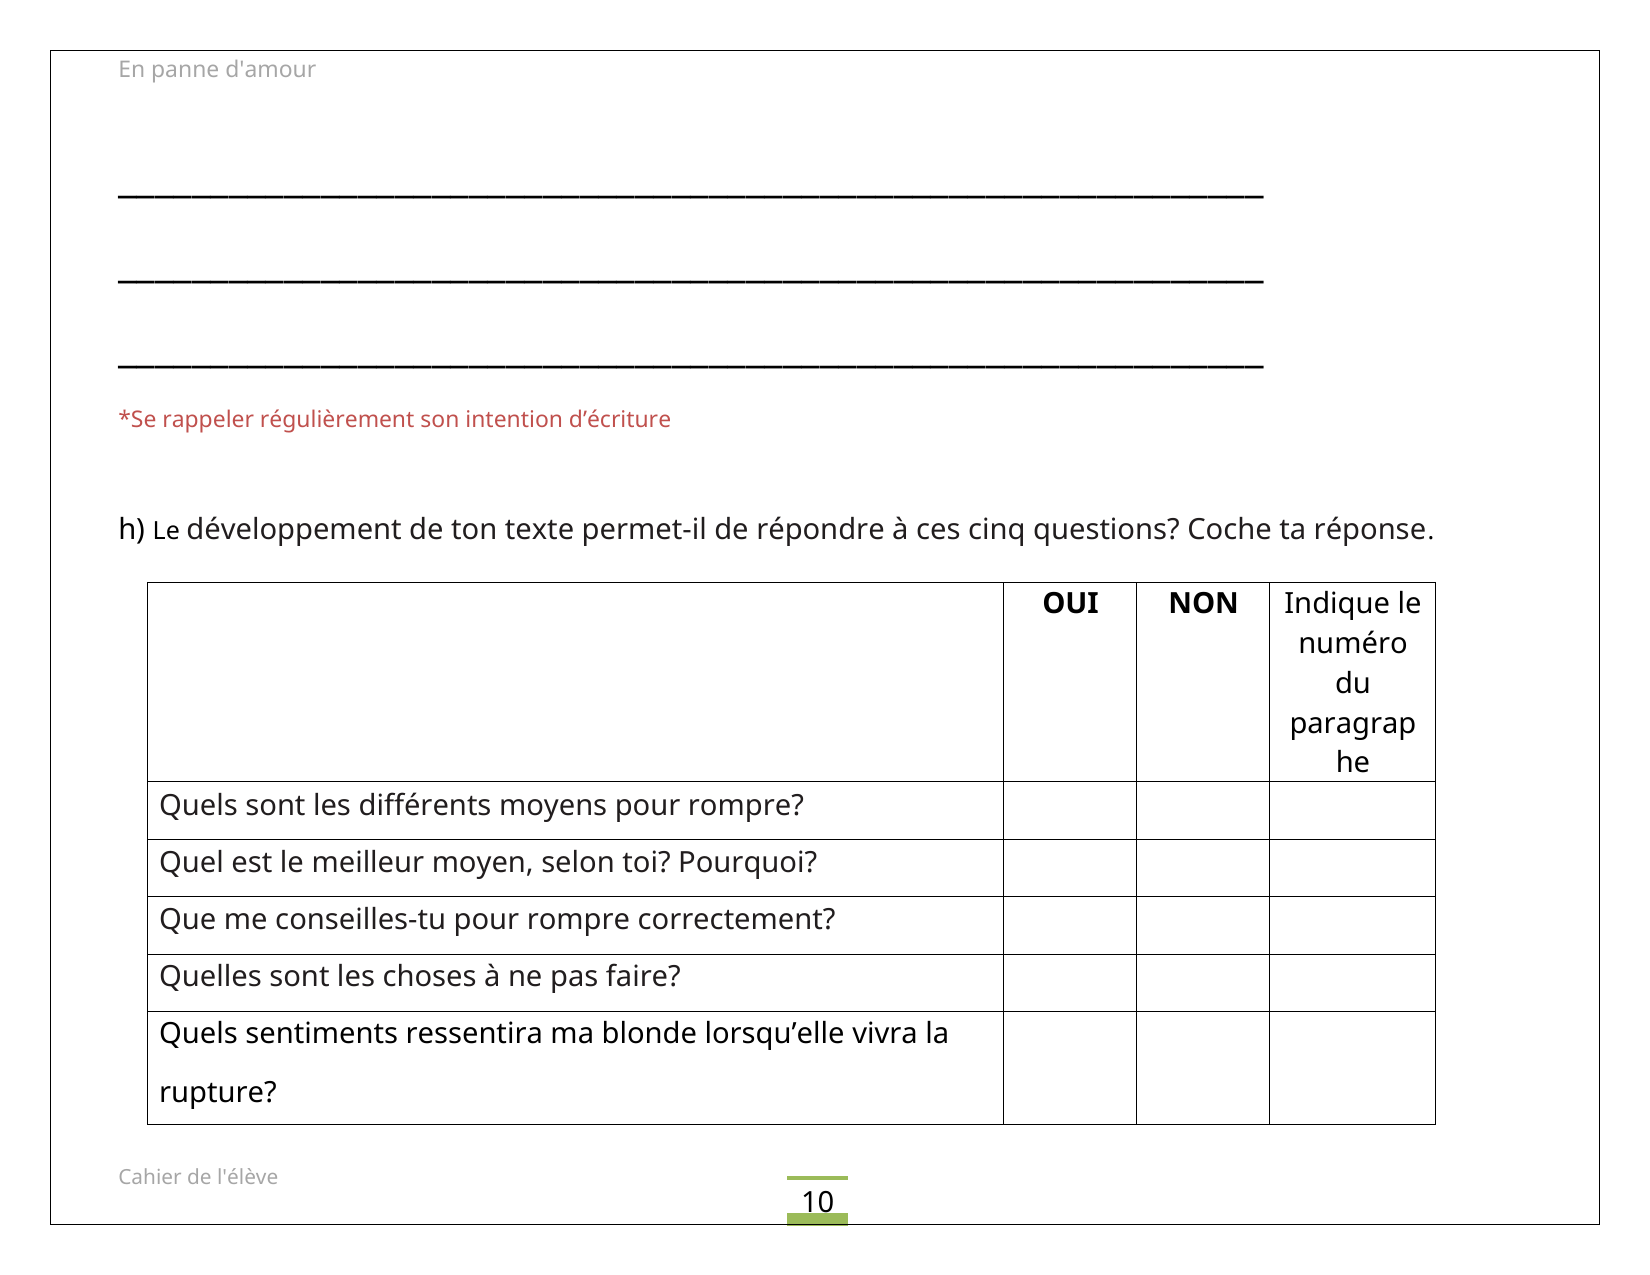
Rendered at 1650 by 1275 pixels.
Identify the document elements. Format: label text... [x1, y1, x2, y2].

table_cell [1137, 1012, 1269, 1124]
table_cell [1137, 782, 1269, 839]
table_cell [1004, 840, 1136, 896]
table_cell Quel est le meilleur moyen, selon toi? Pourquoi? [148, 840, 1003, 896]
text *Se rappeler régulièrement son intention d’écriture [118, 403, 1532, 434]
table_cell Que me conseilles-tu pour rompre correctement? [148, 897, 1003, 953]
table_cell [1270, 955, 1435, 1011]
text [118, 318, 1532, 375]
table_cell [1004, 782, 1136, 839]
table_cell Quels sont les différents moyens pour rompre? [148, 782, 1003, 839]
table_cell [1137, 955, 1269, 1011]
table_cell [1270, 782, 1435, 839]
table_cell [1270, 1012, 1435, 1124]
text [118, 148, 1532, 204]
table_cell [1004, 897, 1136, 953]
table_cell [1004, 955, 1136, 1011]
table_cell Quelles sont les choses à ne pas faire? [148, 955, 1003, 1011]
table_header OUI [1004, 583, 1136, 781]
table_cell [1270, 840, 1435, 896]
table_cell [1137, 840, 1269, 896]
table_header Indique le numéro du paragraphe [1270, 583, 1435, 781]
table_cell Quels sentiments ressentira ma blonde lorsqu’elle vivra la rupture? [148, 1012, 1003, 1124]
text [118, 233, 1532, 289]
table_cell [1137, 897, 1269, 953]
text h) Le développement de ton texte permet-il de répondre à ces cinq questions? Coche ta réponse. [118, 508, 1532, 548]
table_cell [1270, 897, 1435, 953]
table_cell [1004, 1012, 1136, 1124]
table_header NON [1137, 583, 1269, 781]
table_header [148, 583, 1003, 781]
